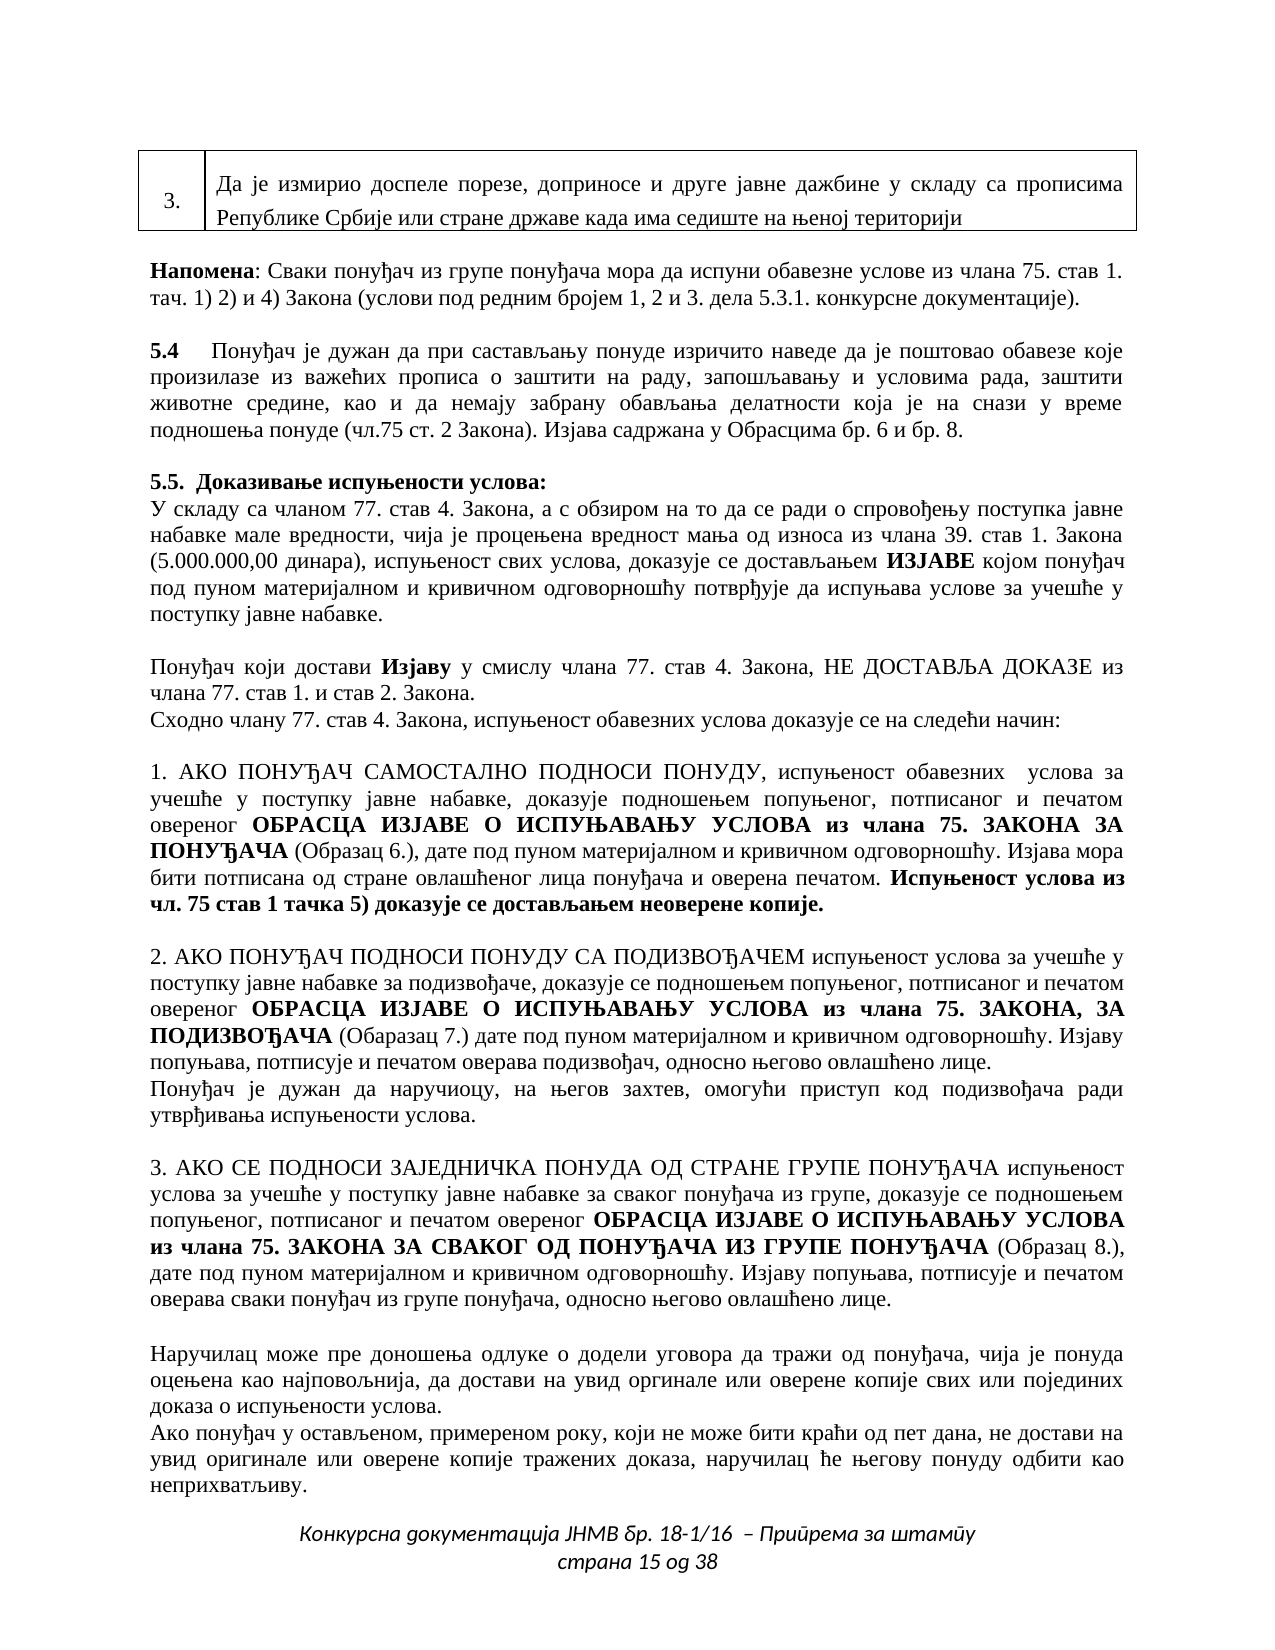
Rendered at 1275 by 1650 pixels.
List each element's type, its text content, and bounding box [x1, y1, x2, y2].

text 5.4 Понуђач је дужан да при састављању понуде изричито наведе да је поштовао обавезе које произилазе из важећих прописа о заштити на раду, запошљавању и условима рада, заштити животне средине, као и да немају забрану обављања делатности која је на снази у време подношења понуде (чл.75 ст. 2 Закона). Изјава садржана у Обрасцима бр. 6 и бр. 8. [150, 337, 1125, 442]
text Понуђач који достави Изјаву у смислу члана 77. став 4. Закона, НЕ ДОСТАВЉА ДОКАЗЕ из члана 77. став 1. и став 2. Закона. [150, 653, 1125, 706]
text Наручилац може пре доношења одлуке о додели уговора да тражи од понуђача, чија је понуда оцењена као најповољнија, да достави на увид оргинале или оверене копије свих или појединих доказа о испуњености услова. [150, 1340, 1125, 1419]
text Ако понуђач у остављеном, примереном року, који не може бити краћи од пет дана, не достави на увид оригинале или оверене копије тражених доказа, наручилац ће његову понуду одбити као неприхватљиву. [150, 1419, 1125, 1498]
text 3. АКО СЕ ПОДНОСИ ЗАЈЕДНИЧКА ПОНУДА ОД СТРАНЕ ГРУПЕ ПОНУЂАЧА испуњеност услова за учешће у поступку јавне набавке за сваког понуђача из групе, доказује се подношењем попуњеног, потписаног и печатом овереног ОБРАСЦА ИЗЈАВЕ О ИСПУЊАВАЊУ УСЛОВА из члана 75. ЗАКОНА ЗА СВАКОГ ОД ПОНУЂАЧА ИЗ ГРУПЕ ПОНУЂАЧА (Образац 8.), дате под пуном материјалном и кривичном одговорношћу. Изјаву попуњава, потписује и печатом оверава сваки понуђач из групе понуђача, односно његово овлашћено лице. [150, 1154, 1125, 1312]
table_cell Да је измирио доспеле порезе, доприносе и друге јавне дажбине у складу са прописима Републике Србије или стране државе када има седиште на њеној територији [206, 151, 1136, 230]
text Напомена: Сваки понуђач из групе понуђача мора да испуни обавезне услове из члана 75. став 1. тач. 1) 2) и 4) Закона (услови под редним бројем 1, 2 и 3. дела 5.3.1. конкурсне документације). [150, 258, 1125, 310]
table_cell 3. [139, 151, 204, 230]
text У складу са чланом 77. став 4. Закона, а с обзиром на то да се ради о спровођењу поступка јавне набавке мале вредности, чија је процењена вредност мања од износа из члана 39. став 1. Закона (5.000.000,00 динара), испуњеност свих услова, доказује се достављањем ИЗЈАВЕ којом понуђач под пуном материјалном и кривичном одговорношћу потврђује да испуњава услове за учешће у поступку јавне набавке. [150, 495, 1125, 627]
text Понуђач је дужан да наручиоцу, на његов захтев, омогући приступ код подизвођача ради утврђивања испуњености услова. [150, 1074, 1125, 1127]
text 1. АКО ПОНУЂАЧ САМОСТАЛНО ПОДНОСИ ПОНУДУ, испуњеност обавезних услова за учешће у поступку јавне набавке, доказује подношењем попуњеног, потписаног и печатом овереног ОБРАСЦА ИЗЈАВЕ О ИСПУЊАВАЊУ УСЛОВА из члана 75. ЗАКОНА ЗА ПОНУЂАЧА (Образац 6.), дате под пуном материјалном и кривичном одговорношћу. Изјава мора бити потписана од стране овлашћеног лица понуђача и оверена печатом. Испуњеност услова из чл. 75 став 1 тачка 5) доказује се достављањем неоверене копије. [150, 758, 1125, 916]
text 5.5. Доказивање испуњености услова: [150, 468, 1125, 495]
text Сходно члану 77. став 4. Закона, испуњеност обавезних услова доказује се на следећи начин: [150, 706, 1125, 732]
text 2. АКО ПОНУЂАЧ ПОДНОСИ ПОНУДУ СА ПОДИЗВОЂАЧЕМ испуњеност услова за учешће у поступку јавне набавке за подизвођачe, доказује се подношењем попуњеног, потписаног и печатом овереног ОБРАСЦА ИЗЈАВЕ О ИСПУЊАВАЊУ УСЛОВА из члана 75. ЗАКОНА, ЗА ПОДИЗВОЂАЧА (Обаразац 7.) дате под пуном материјалном и кривичном одговорношћу. Изјаву попуњава, потписује и печатом оверава подизвођач, односно његово овлашћено лице. [150, 943, 1125, 1074]
